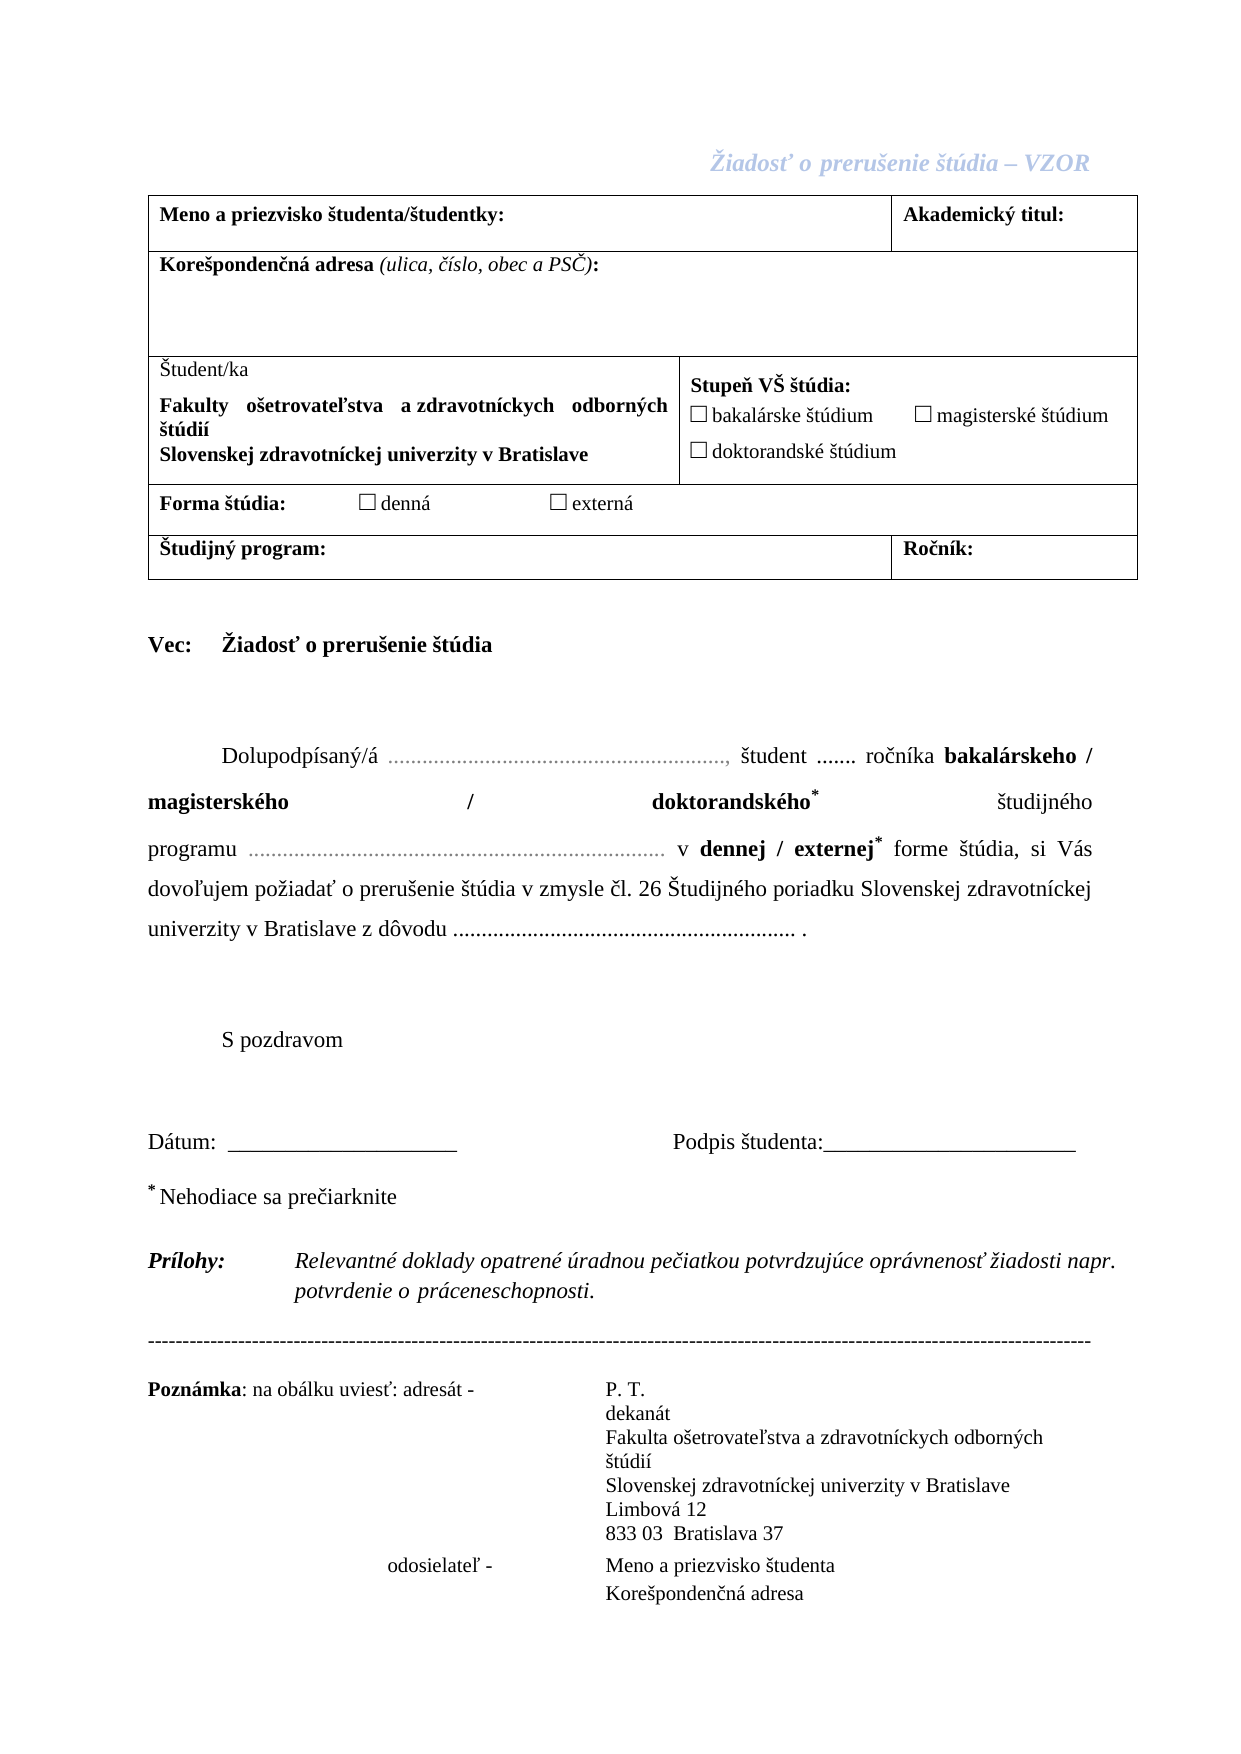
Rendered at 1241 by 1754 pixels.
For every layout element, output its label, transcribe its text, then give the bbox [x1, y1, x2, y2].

table_cell Korešpondenčná adresa (ulica, číslo, obec a PSČ): [149, 252, 1137, 356]
text Korešpondenčná adresa [148, 1581, 1093, 1605]
text Slovenskej zdravotníckej univerzity v Bratislave [590, 1473, 1093, 1497]
table_cell Ročník: [892, 536, 1137, 579]
text Žiadosť o prerušenie štúdia – VZOR [148, 148, 1093, 176]
text Fakulta ošetrovateľstva a zdravotníckych odborných štúdií [590, 1424, 1093, 1473]
text Vec: Žiadosť o prerušenie štúdia [148, 631, 1093, 657]
text odosielateľ - Meno a priezvisko študenta [148, 1553, 1093, 1577]
text dekanát [148, 1401, 1093, 1424]
table_header Akademický titul: [892, 196, 1137, 251]
text 833 03 Bratislava 37 [148, 1521, 1093, 1545]
table_cell Študent/ka Fakulty ošetrovateľstva a zdravotníckych odborných štúdií Slovenskej zdravotníckej univerzity v Bratislave [149, 357, 679, 484]
text Limbová 12 [148, 1497, 1093, 1521]
table_cell Študijný program: [149, 536, 891, 579]
text Prílohy: Relevantné doklady opatrené úradnou pečiatkou potvrdzujúce oprávnenosť žiadosti napr. potvrdenie o práceneschopnosti. [148, 1247, 1137, 1303]
text ⁎ Nehodiace sa prečiarknite [148, 1179, 1137, 1210]
table_header Meno a priezvisko študenta/študentky: [149, 196, 891, 251]
text Dátum: ____________________ Podpis študenta:______________________ [148, 1128, 1137, 1154]
text ---------------------------------------------------------------------------------------------------------------------------------------- [148, 1328, 1093, 1352]
text Dolupodpísaný/á ..........................................................., študent ....... ročníka bakalárskeho / magisterského / doktorandského⁎ študijného programu ......................................................................... v dennej / externej⁎ forme štúdia, si Vás dovoľujem požiadať o prerušenie štúdia v zmysle čl. 26 Študijného poriadku Slovenskej zdravotníckej univerzity v Bratislave z dôvodu ............................................................ . [148, 742, 1093, 941]
text Poznámka: na obálku uviesť: adresát - P. T. [148, 1376, 1093, 1401]
table_cell Forma štúdia: □ denná □ externá [149, 485, 1137, 535]
table_cell Stupeň VŠ štúdia: □ bakalárske štúdium □ magisterské štúdium □ doktorandské štúdium [680, 357, 1137, 484]
text S pozdravom [148, 1026, 1137, 1052]
